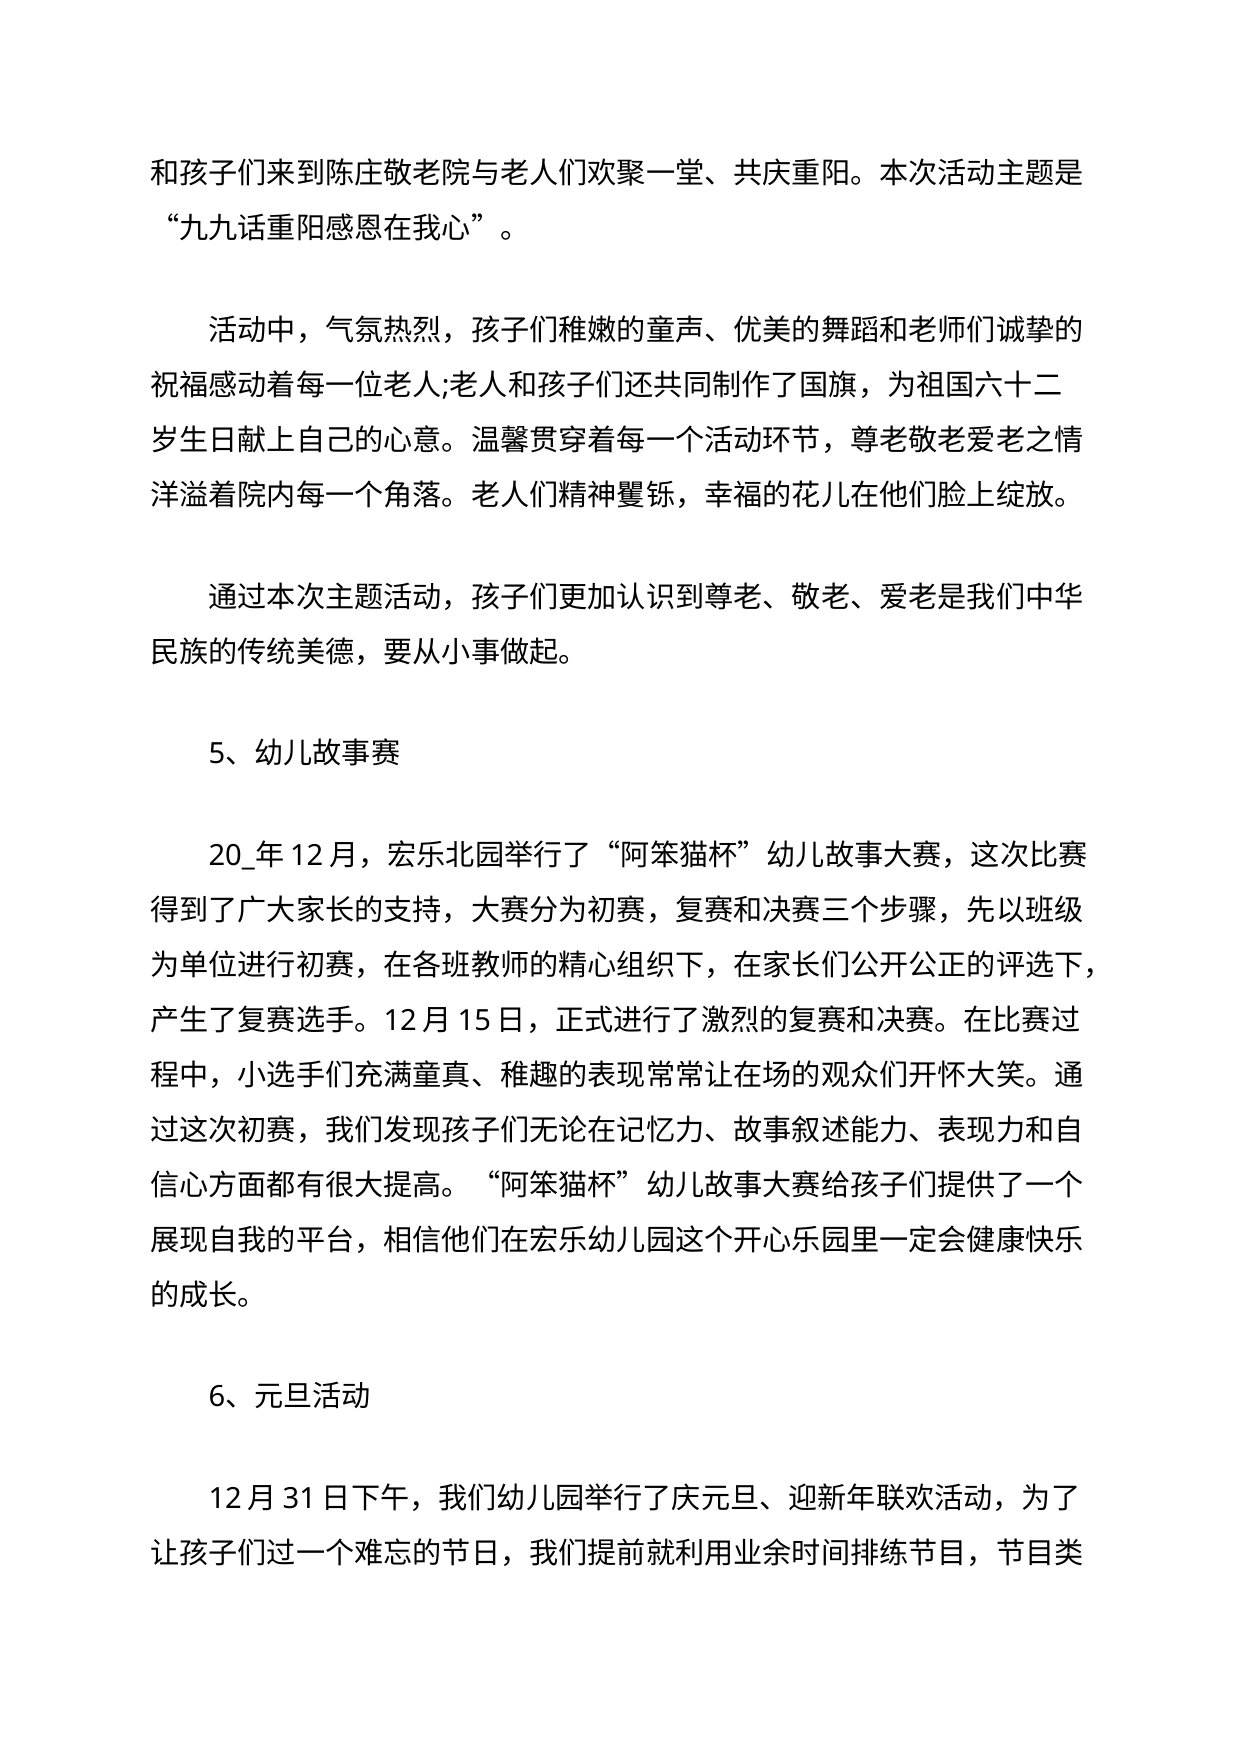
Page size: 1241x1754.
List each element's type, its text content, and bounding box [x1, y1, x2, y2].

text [150, 1475, 1090, 1572]
text 20_年12月，宏乐北园举行了“阿笨猫杯”幼儿故事大赛，这次比赛得到了广大家长的支持，大赛分为初赛，复赛和决赛三个步骤，先以班级为单位进行初赛，在各班教师的精心组织下，在家长们公开公正的评选下，产生了复赛选手。12月15日，正式进行了激烈的复赛和决赛。在比赛过程中，小选手们充满童真、稚趣的表现常常让在场的观众们开怀大笑。通过这次初赛，我们发现孩子们无论在记忆力、故事叙述能力、表现力和自信心方面都有很大提高。“阿笨猫杯”幼儿故事大赛给孩子们提供了一个展现自我的平台，相信他们在宏乐幼儿园这个开心乐园里一定会健康快乐的成长。 [150, 832, 1090, 1313]
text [150, 150, 1090, 247]
text 5、幼儿故事赛 [150, 730, 1090, 772]
text 6、元旦活动 [150, 1373, 1090, 1415]
text 通过本次主题活动，孩子们更加认识到尊老、敬老、爱老是我们中华民族的传统美德，要从小事做起。 [150, 573, 1090, 670]
text 活动中，气氛热烈，孩子们稚嫩的童声、优美的舞蹈和老师们诚挚的祝福感动着每一位老人;老人和孩子们还共同制作了国旗，为祖国六十二岁生日献上自己的心意。温馨贯穿着每一个活动环节，尊老敬老爱老之情洋溢着院内每一个角落。老人们精神矍铄，幸福的花儿在他们脸上绽放。 [150, 307, 1090, 514]
